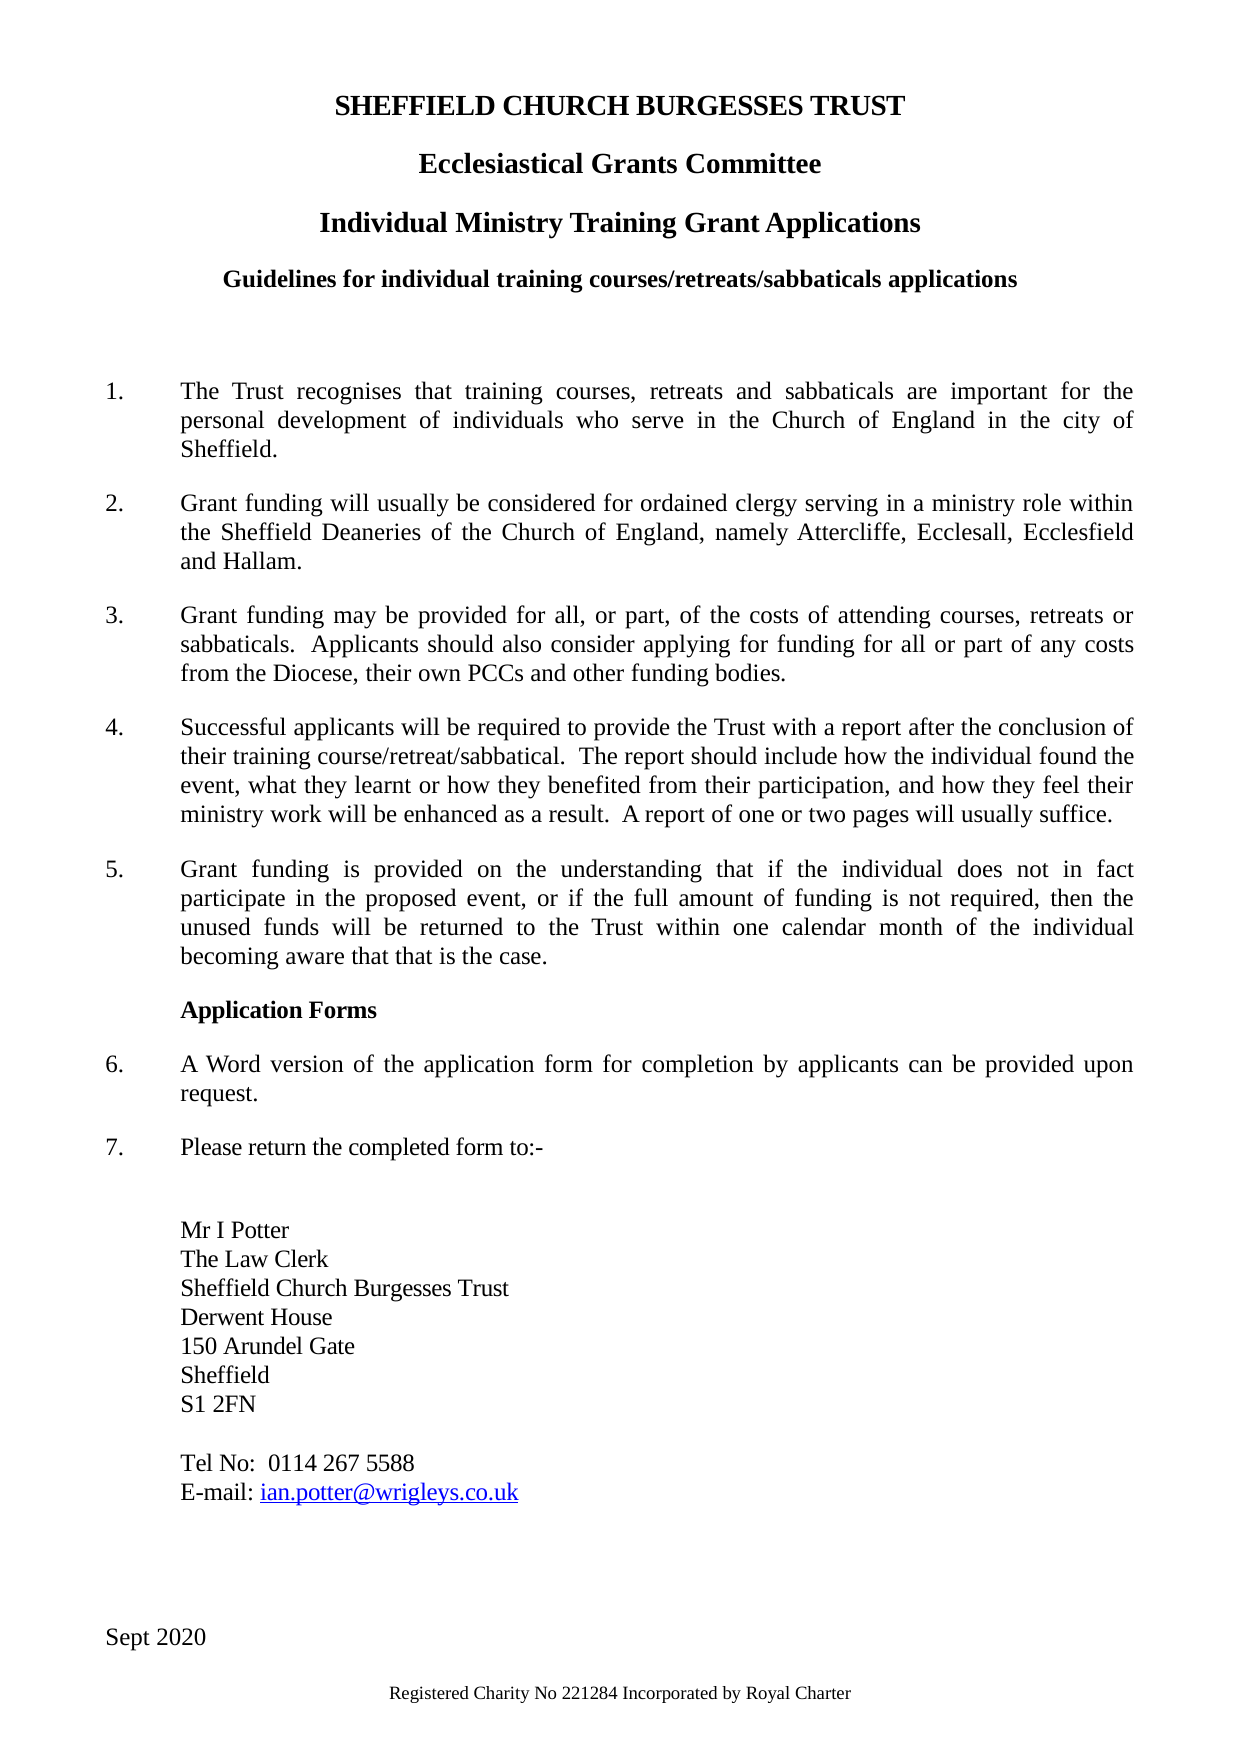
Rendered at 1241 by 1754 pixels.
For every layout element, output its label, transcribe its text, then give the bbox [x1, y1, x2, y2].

text Tel No: 0114 267 5588 [105, 1447, 1135, 1477]
subtitle The Trust recognises that training courses, retreats and sabbaticals are important for the personal development of individuals who serve in the Church of England in the city of Sheffield. [105, 376, 1135, 463]
text SHEFFIELD CHURCH BURGESSES TRUST [105, 89, 1135, 122]
text Guidelines for individual training courses/retreats/sabbaticals applications [105, 263, 1135, 292]
text The Law Clerk [105, 1244, 1135, 1273]
subtitle Grant funding may be provided for all, or part, of the costs of attending courses, retreats or sabbaticals. Applicants should also consider applying for funding for all or part of any costs from the Diocese, their own PCCs and other funding bodies. [105, 600, 1135, 687]
text Mr I Potter [105, 1215, 1135, 1244]
subtitle Application Forms [180, 995, 1135, 1024]
text 150 Arundel Gate [105, 1331, 1135, 1360]
text Ecclesiastical Grants Committee [105, 146, 1135, 180]
text S1 2FN [105, 1389, 1135, 1418]
subtitle A Word version of the application form for completion by applicants can be provided upon request. [105, 1049, 1135, 1107]
text Derwent House [105, 1302, 1135, 1331]
subtitle Grant funding will usually be considered for ordained clergy serving in a ministry role within the Sheffield Deaneries of the Church of England, namely Attercliffe, Ecclesall, Ecclesfield and Hallam. [105, 488, 1135, 575]
text Sept 2020 [105, 1622, 1135, 1651]
subtitle Please return the completed form to:- [105, 1132, 1135, 1161]
subtitle Grant funding is provided on the understanding that if the individual does not in fact participate in the proposed event, or if the full amount of funding is not required, then the unused funds will be returned to the Trust within one calendar month of the individual becoming aware that that is the case. [105, 853, 1135, 970]
subtitle Successful applicants will be required to provide the Trust with a report after the conclusion of their training course/retreat/sabbatical. The report should include how the individual found the event, what they learnt or how they benefited from their participation, and how they feel their ministry work will be enhanced as a result. A report of one or two pages will usually suffice. [105, 712, 1135, 828]
text Sheffield Church Burgesses Trust [105, 1273, 1135, 1302]
text Sheffield [105, 1360, 1135, 1389]
text Individual Ministry Training Grant Applications [105, 205, 1135, 238]
text E-mail: ian.potter@wrigleys.co.uk [105, 1477, 1135, 1506]
